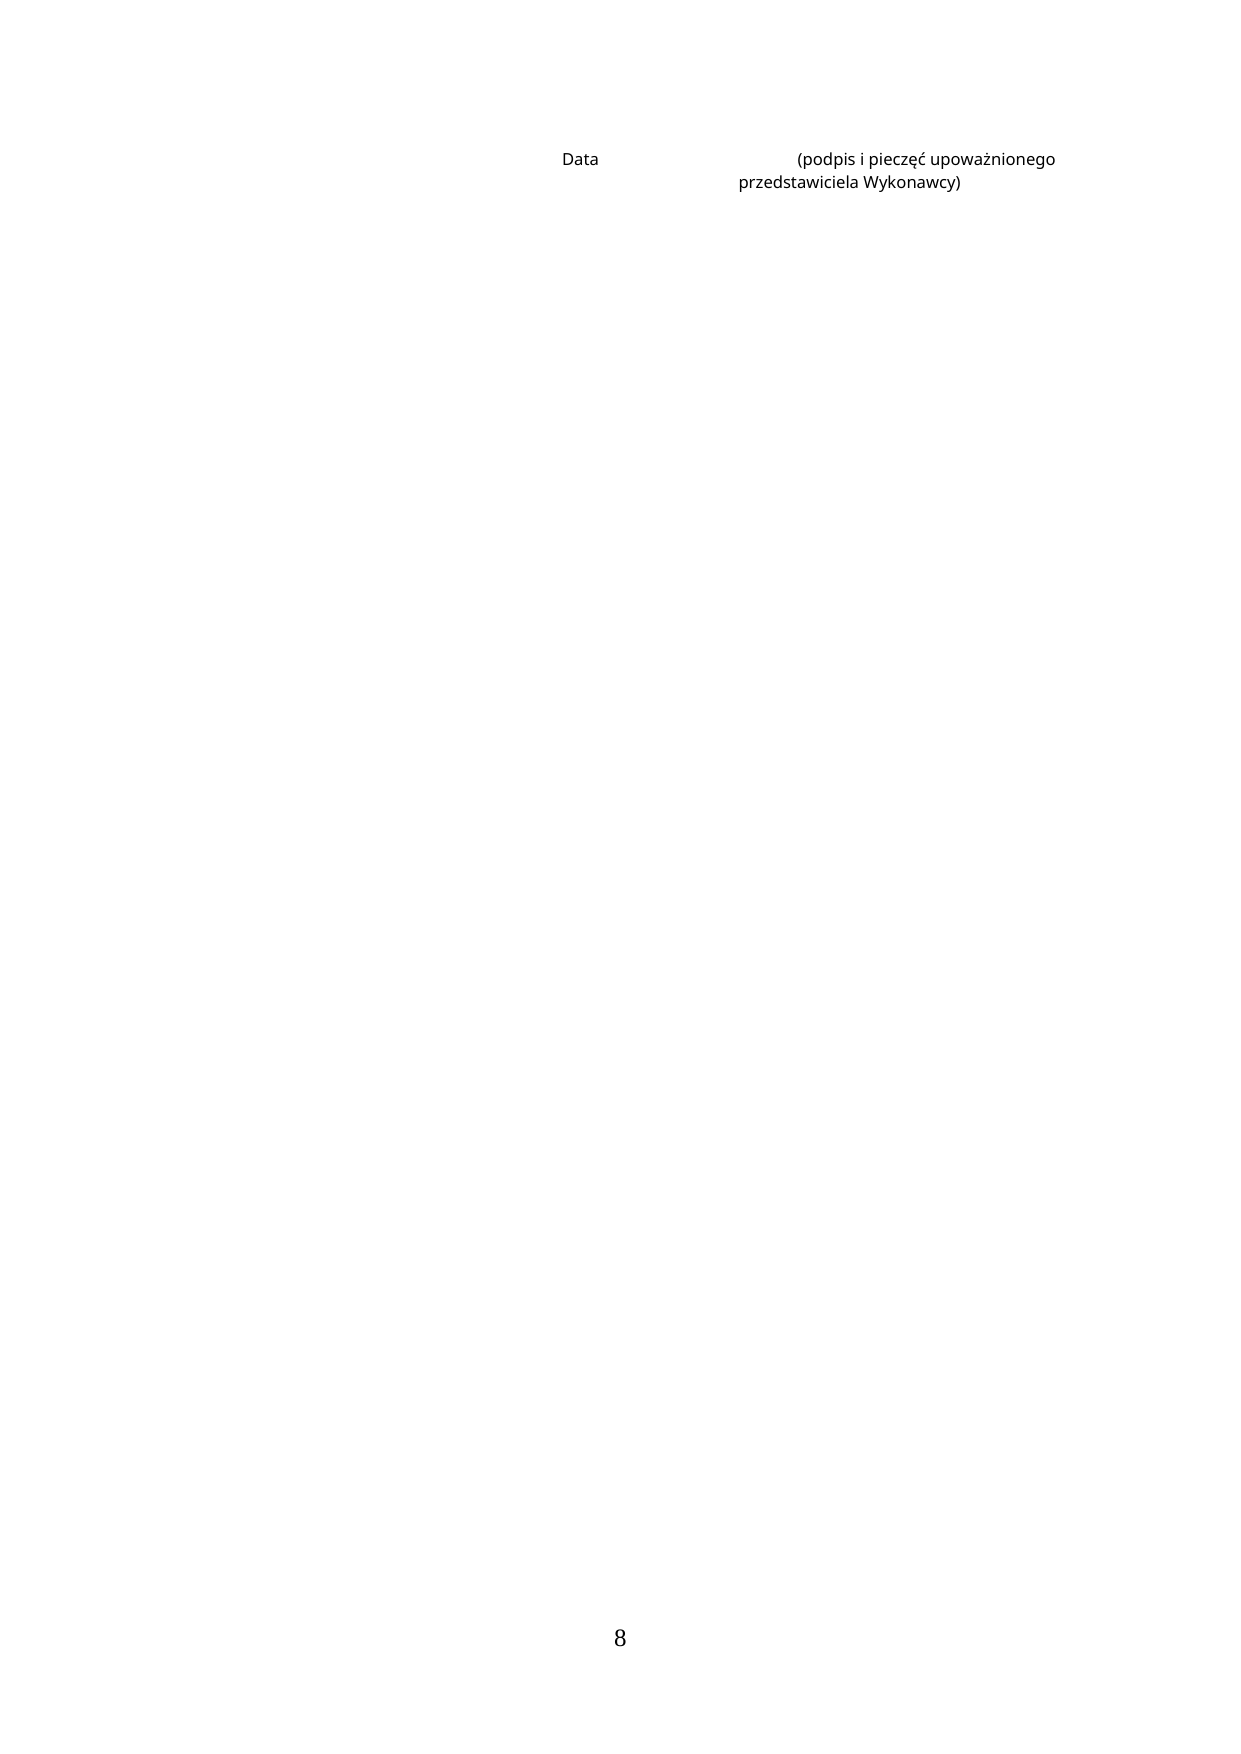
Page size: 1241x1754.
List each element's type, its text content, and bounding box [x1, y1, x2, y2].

text Data (podpis i pieczęć upoważnionego przedstawiciela Wykonawcy) [562, 148, 1092, 193]
